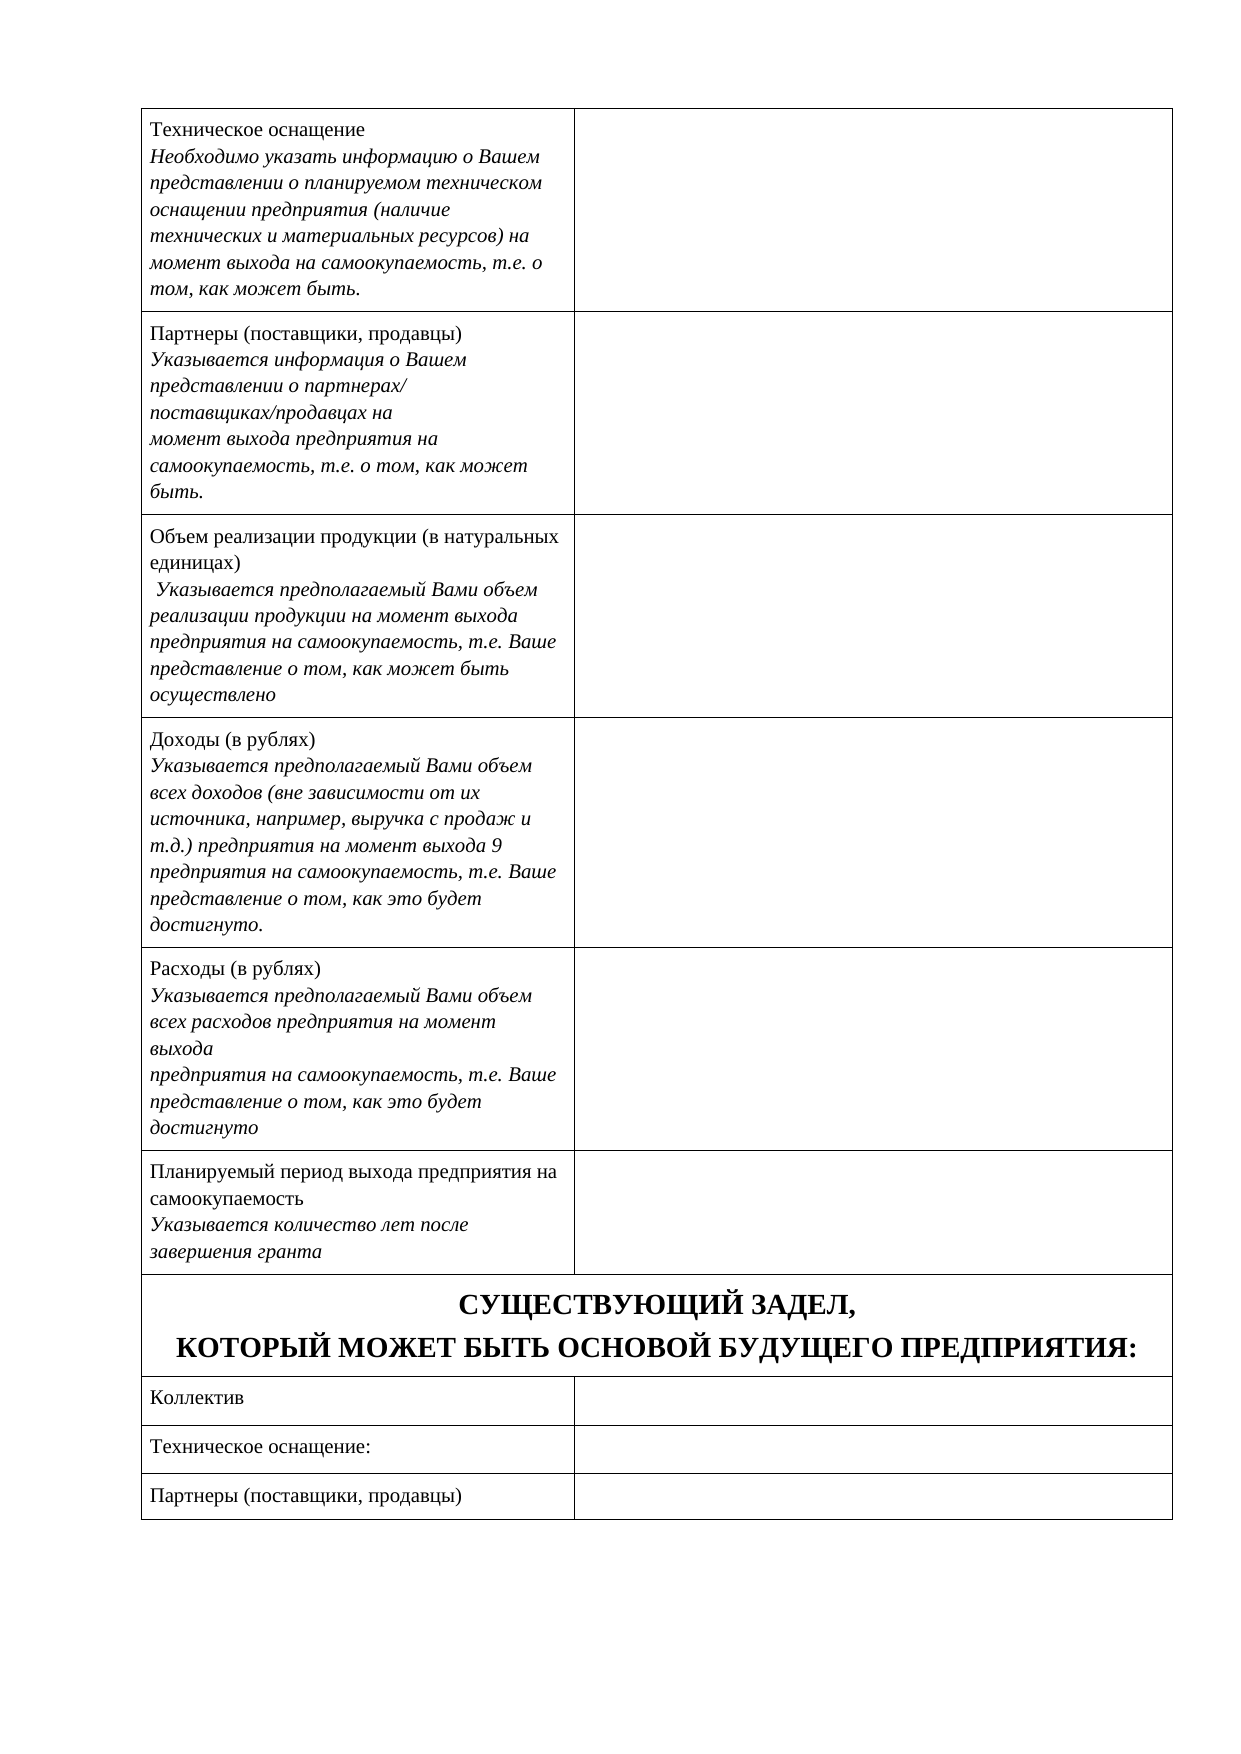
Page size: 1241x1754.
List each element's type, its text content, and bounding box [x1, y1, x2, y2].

table_cell [575, 1426, 1172, 1473]
table_cell СУЩЕСТВУЮЩИЙ ЗАДЕЛ, КОТОРЫЙ МОЖЕТ БЫТЬ ОСНОВОЙ БУДУЩЕГО ПРЕДПРИЯТИЯ: [142, 1275, 1172, 1376]
table_cell Объем реализации продукции (в натуральных единицах) Указывается предполагаемый Вами объем реализации продукции на момент выхода предприятия на самоокупаемость, т.е. Ваше представление о том, как может быть осуществлено [142, 515, 574, 717]
table_cell [575, 312, 1172, 514]
table_cell [575, 109, 1172, 311]
table_cell Доходы (в рублях) Указывается предполагаемый Вами объем всех доходов (вне зависимости от их источника, например, выручка с продаж и т.д.) предприятия на момент выхода 9 предприятия на самоокупаемость, т.е. Ваше представление о том, как это будет достигнуто. [142, 718, 574, 947]
table_cell Техническое оснащение: [142, 1426, 574, 1473]
table_cell [575, 1474, 1172, 1519]
table_cell Расходы (в рублях) Указывается предполагаемый Вами объем всех расходов предприятия на момент выхода предприятия на самоокупаемость, т.е. Ваше представление о том, как это будет достигнуто [142, 948, 574, 1150]
table_cell Партнеры (поставщики, продавцы) Указывается информация о Вашем представлении о партнерах/ поставщиках/продавцах на момент выхода предприятия на самоокупаемость, т.е. о том, как может быть. [142, 312, 574, 514]
table_cell [575, 1377, 1172, 1424]
table_cell Техническое оснащение Необходимо указать информацию о Вашем представлении о планируемом техническом оснащении предприятия (наличие технических и материальных ресурсов) на момент выхода на самоокупаемость, т.е. о том, как может быть. [142, 109, 574, 311]
table_cell Планируемый период выхода предприятия на самоокупаемость Указывается количество лет после завершения гранта [142, 1151, 574, 1274]
table_cell Партнеры (поставщики, продавцы) [142, 1474, 574, 1519]
table_cell [575, 515, 1172, 717]
table_cell [575, 948, 1172, 1150]
table_cell [575, 718, 1172, 947]
table_cell Коллектив [142, 1377, 574, 1424]
table_cell [575, 1151, 1172, 1274]
